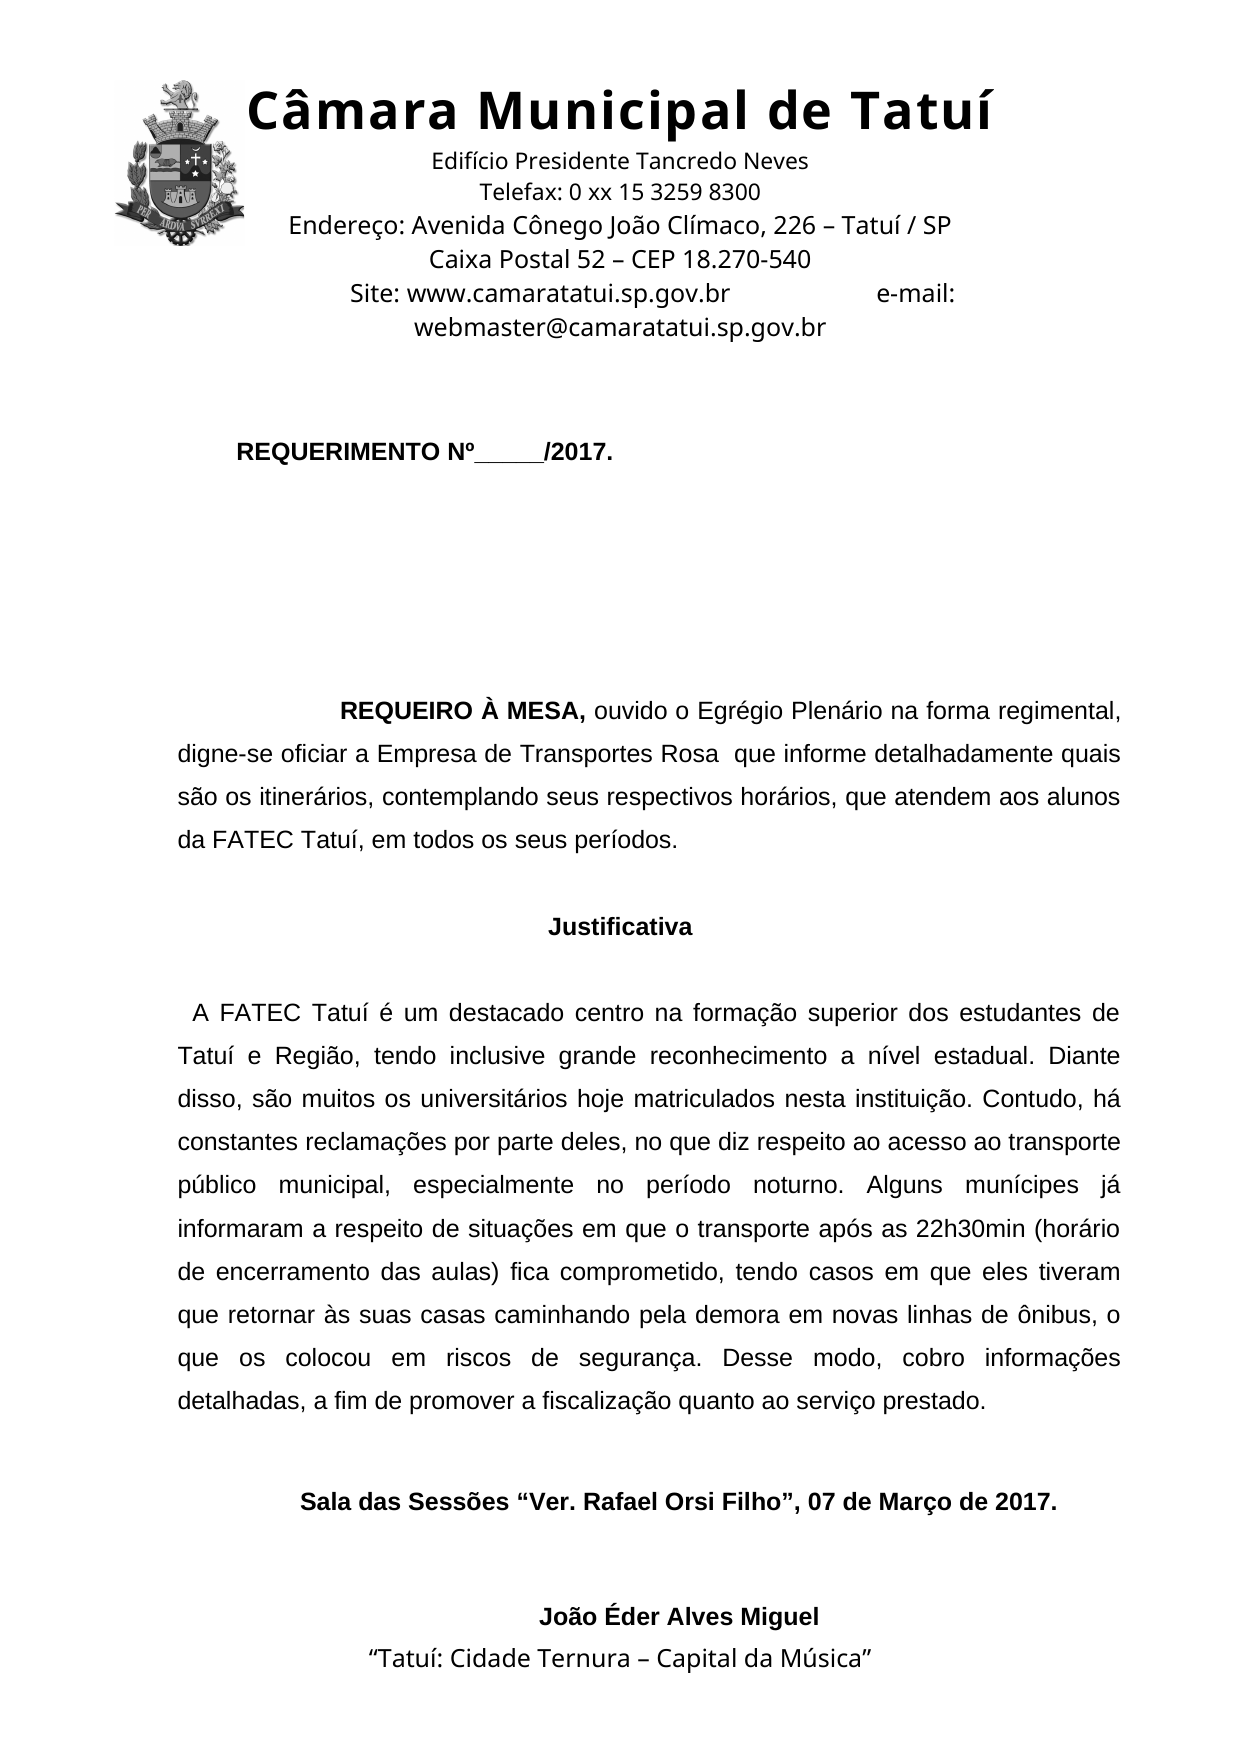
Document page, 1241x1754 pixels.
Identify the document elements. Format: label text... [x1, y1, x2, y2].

text João Éder Alves Miguel [236, 1602, 1122, 1630]
text REQUERIMENTO Nº_____/2017. [236, 437, 1122, 466]
text Sala das Sessões “Ver. Rafael Orsi Filho”, 07 de Março de 2017. [236, 1487, 1122, 1515]
text Justificativa [118, 912, 1122, 940]
text A FATEC Tatuí é um destacado centro na formação superior dos estudantes de Tatuí e Região, tendo inclusive grande reconhecimento a nível estadual. Diante disso, são muitos os universitários hoje matriculados nesta instituição. Contudo, há constantes reclamações por parte deles, no que diz respeito ao acesso ao transporte público municipal, especialmente no período noturno. Alguns munícipes já informaram a respeito de situações em que o transporte após as 22h30min (horário de encerramento das aulas) fica comprometido, tendo casos em que eles tiveram que retornar às suas casas caminhando pela demora em novas linhas de ônibus, o que os colocou em riscos de segurança. Desse modo, cobro informações detalhadas, a fim de promover a fiscalização quanto ao serviço prestado. [177, 998, 1122, 1415]
text REQUEIRO À MESA, ouvido o Egrégio Plenário na forma regimental, digne-se oficiar a Empresa de Transportes Rosa que informe detalhadamente quais são os itinerários, contemplando seus respectivos horários, que atendem aos alunos da FATEC Tatuí, em todos os seus períodos. [177, 696, 1122, 854]
